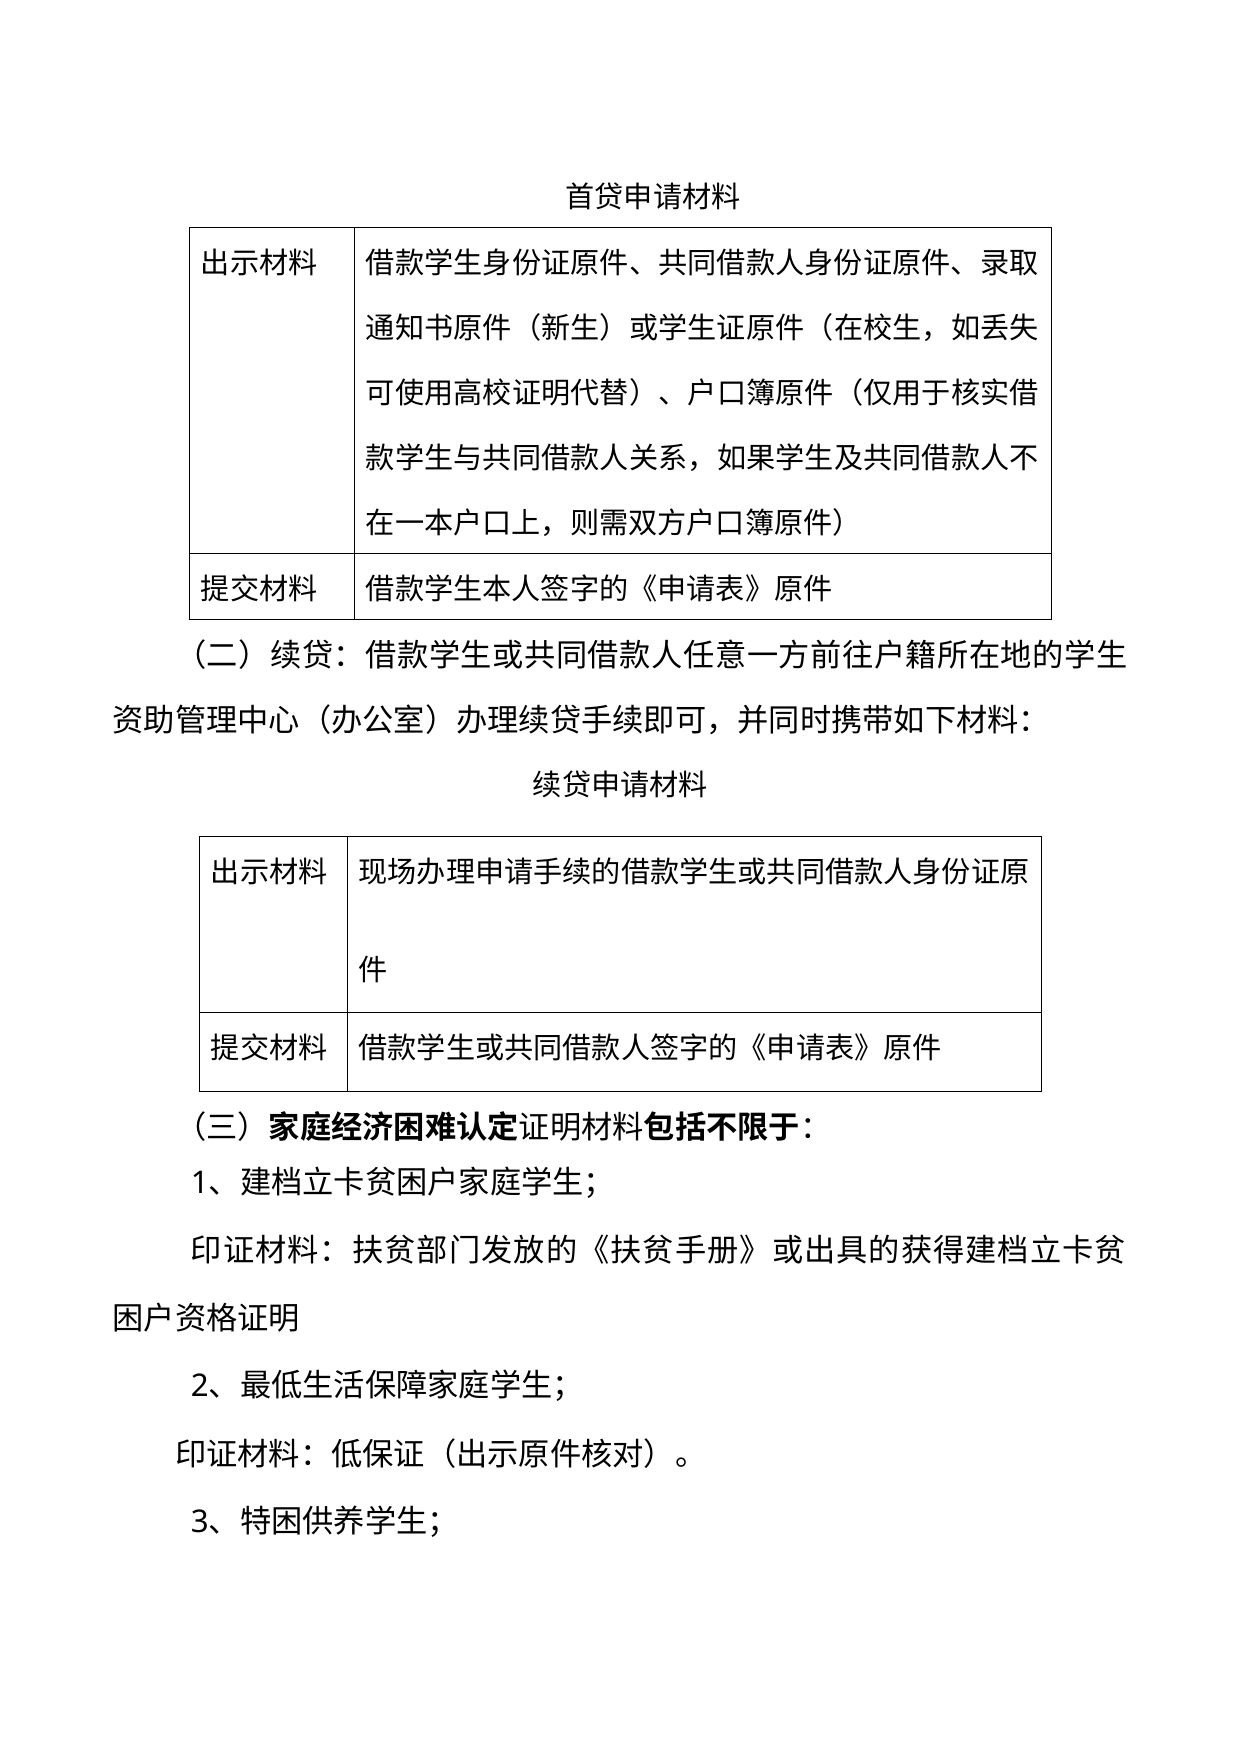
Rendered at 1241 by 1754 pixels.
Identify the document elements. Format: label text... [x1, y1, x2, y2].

text （三）家庭经济困难认定证明材料包括不限于： [112, 1092, 1128, 1157]
text 印证材料：低保证（出示原件核对）。 [112, 1429, 1128, 1474]
table_header 现场办理申请手续的借款学生或共同借款人身份证原件 [348, 837, 1041, 1012]
text 首贷申请材料 [178, 162, 1128, 227]
text （二）续贷：借款学生或共同借款人任意一方前往户籍所在地的学生资助管理中心（办公室）办理续贷手续即可，并同时携带如下材料： [112, 620, 1128, 750]
text 3、特困供养学生； [112, 1497, 1128, 1542]
text 印证材料：扶贫部门发放的《扶贫手册》或出具的获得建档立卡贫困户资格证明 [112, 1225, 1128, 1338]
table_cell 提交材料 [190, 554, 354, 619]
text 2、最低生活保障家庭学生； [112, 1361, 1128, 1406]
table_cell 借款学生本人签字的《申请表》原件 [355, 554, 1051, 619]
table_header 借款学生身份证原件、共同借款人身份证原件、录取通知书原件（新生）或学生证原件（在校生，如丢失可使用高校证明代替）、户口簿原件（仅用于核实借款学生与共同借款人关系，如果学生及共同借款人不在一本户口上，则需双方户口簿原件） [355, 228, 1051, 553]
text 1、建档立卡贫困户家庭学生； [112, 1157, 1128, 1202]
text 续贷申请材料 [112, 750, 1128, 815]
table_cell 提交材料 [200, 1013, 347, 1091]
table_header 出示材料 [200, 837, 347, 1012]
table_header 出示材料 [190, 228, 354, 553]
table_cell 借款学生或共同借款人签字的《申请表》原件 [348, 1013, 1041, 1091]
